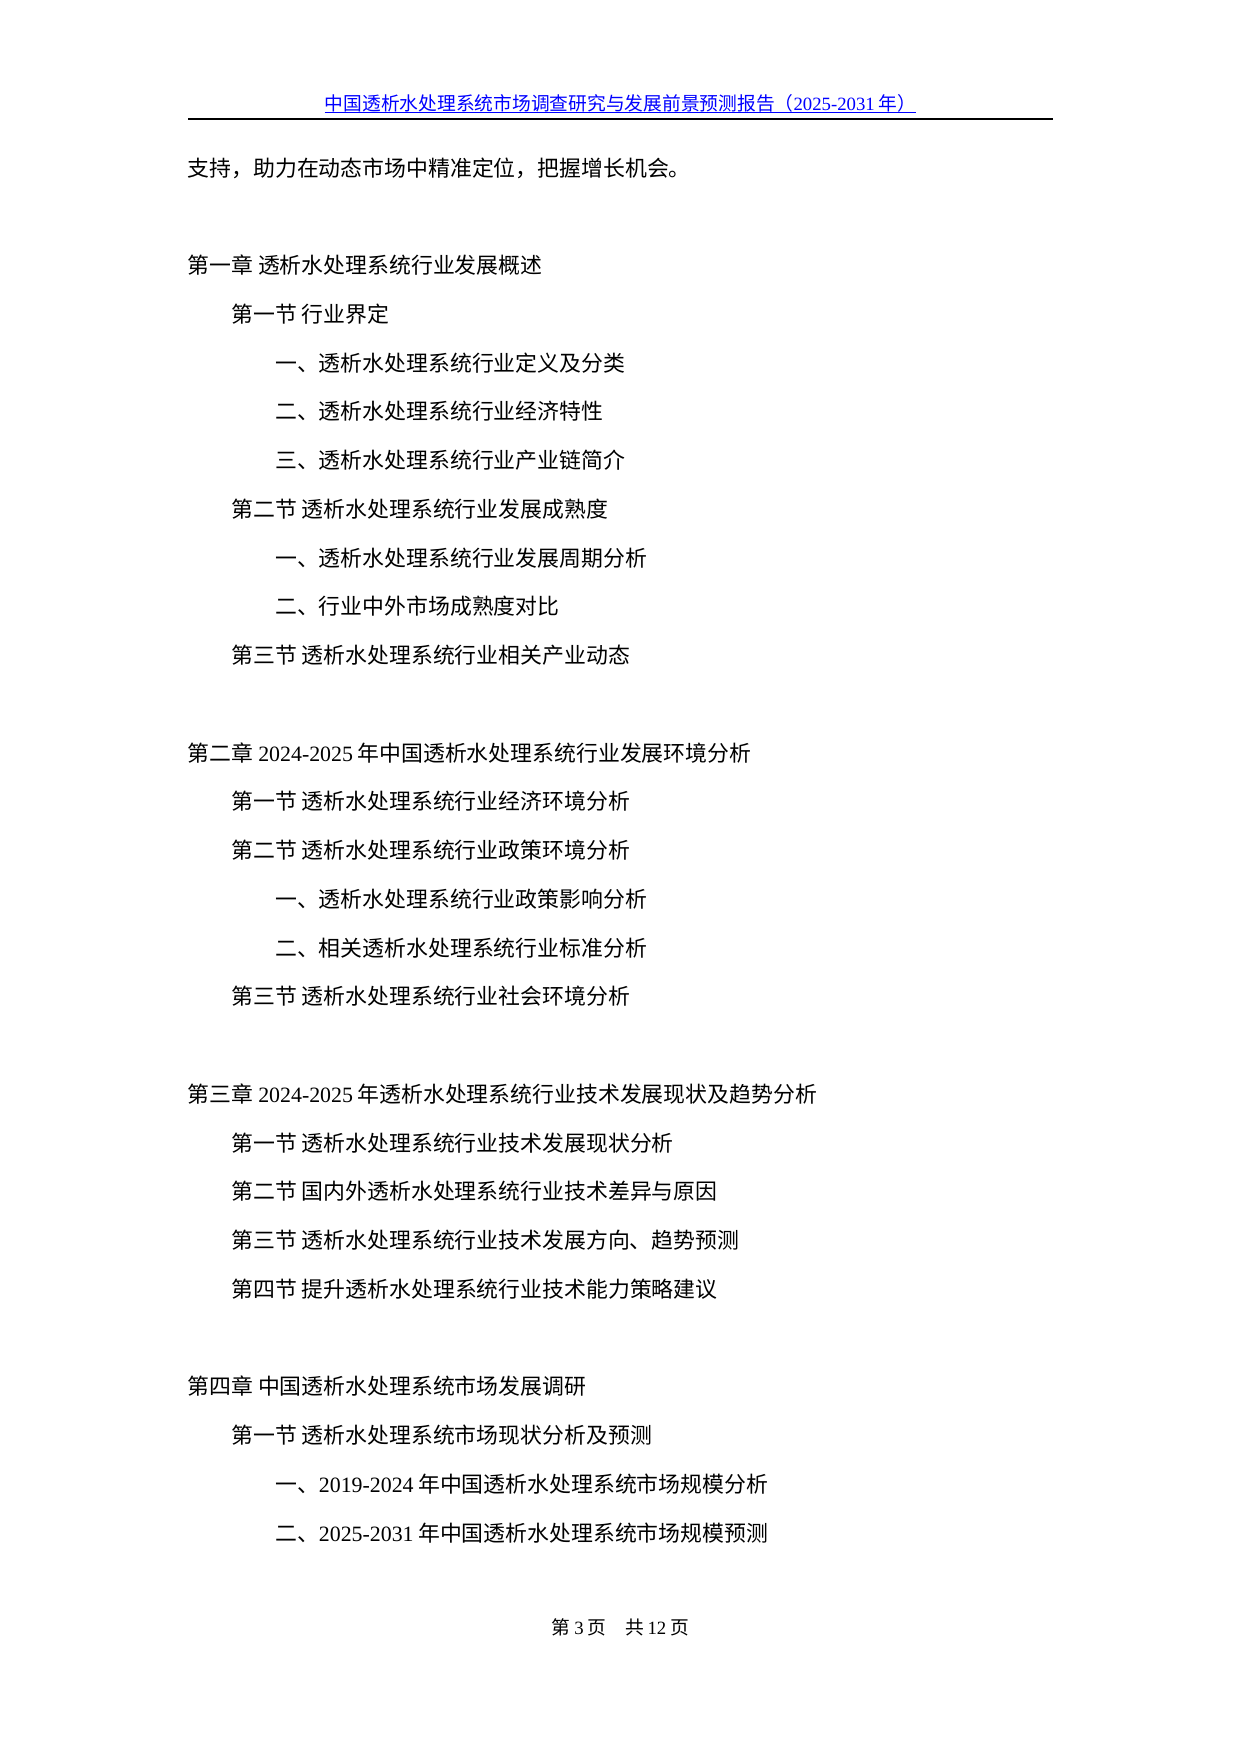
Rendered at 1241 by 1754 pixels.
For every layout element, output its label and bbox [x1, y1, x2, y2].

text [187, 150, 1053, 1548]
